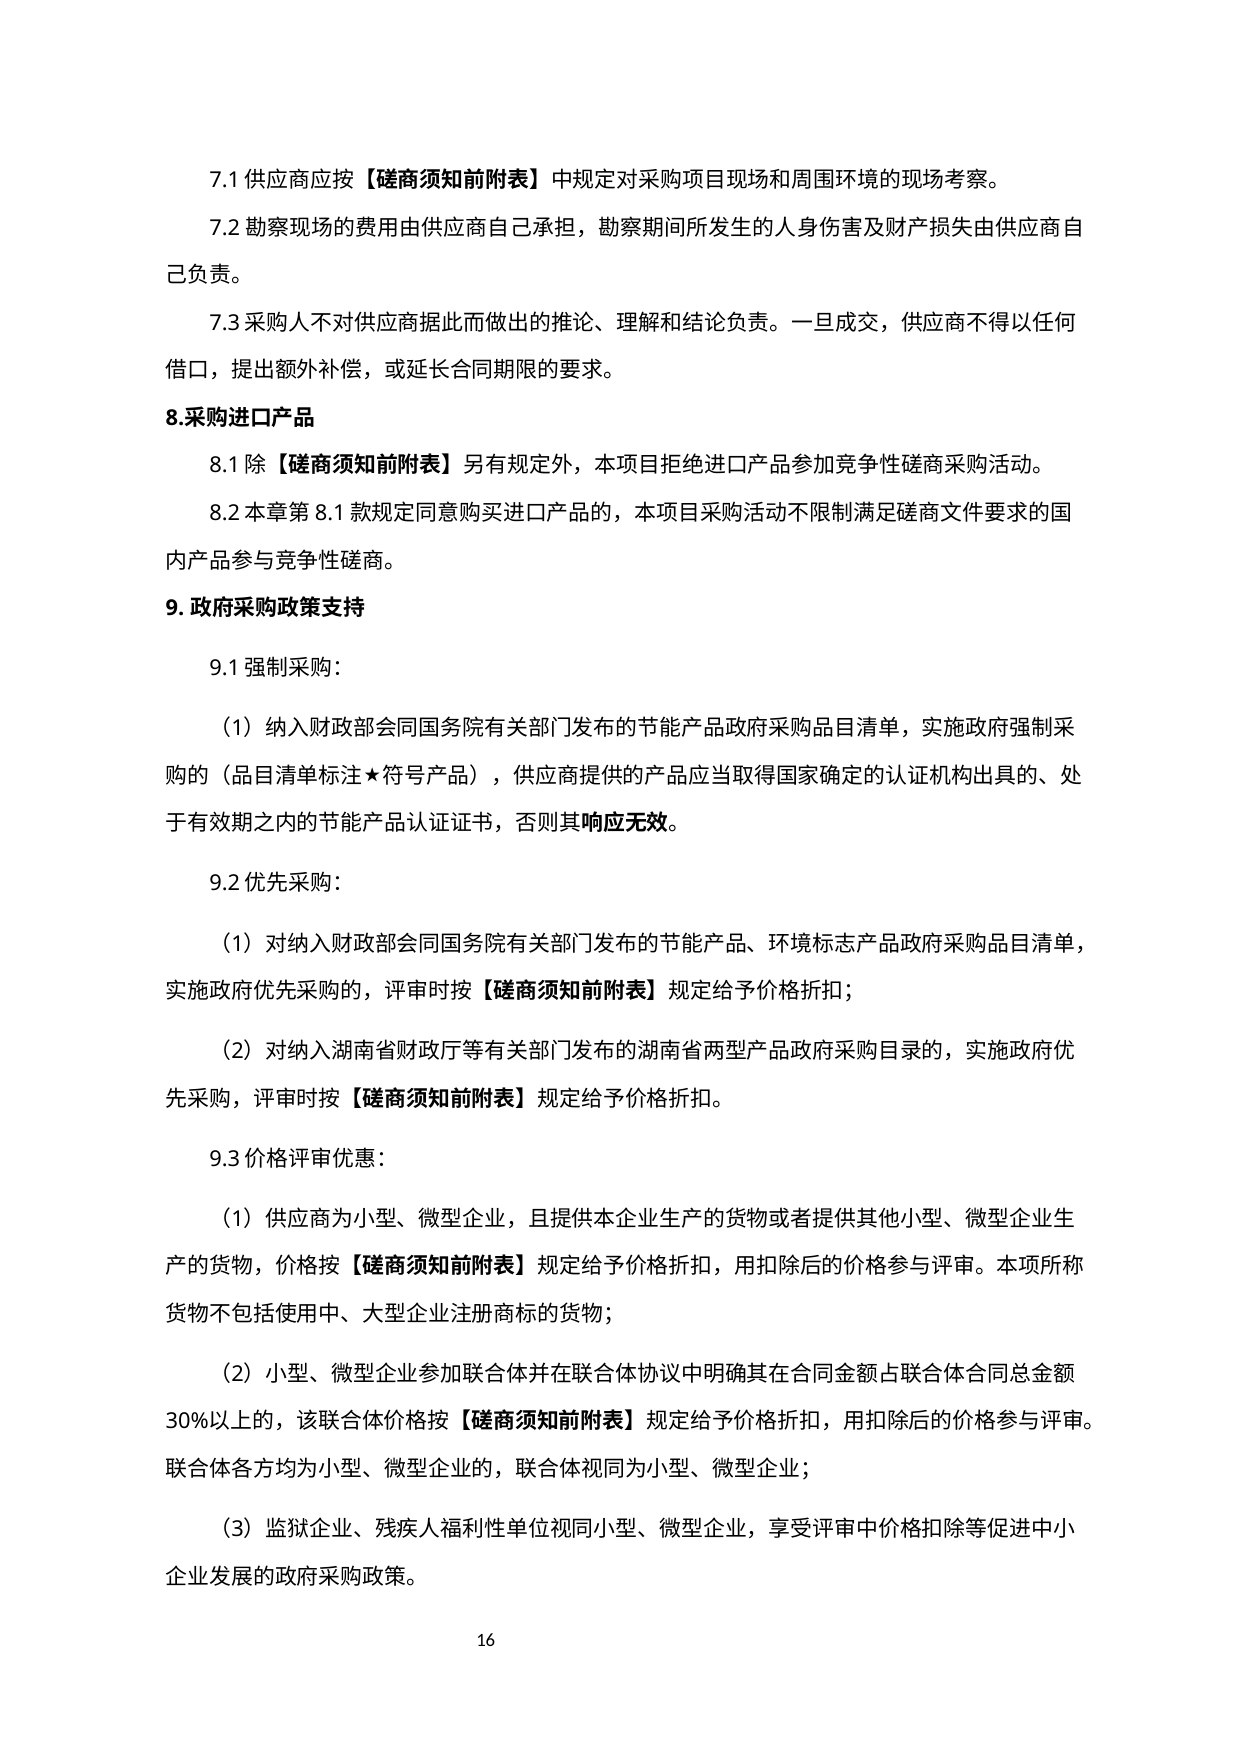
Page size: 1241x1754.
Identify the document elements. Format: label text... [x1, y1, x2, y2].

text 7.3采购人不对供应商据此而做出的推论、理解和结论负责。一旦成交，供应商不得以任何借口，提出额外补偿，或延长合同期限的要求。 [165, 305, 1087, 384]
text （1）供应商为小型、微型企业，且提供本企业生产的货物或者提供其他小型、微型企业生产的货物，价格按【磋商须知前附表】规定给予价格折扣，用扣除后的价格参与评审。本项所称货物不包括使用中、大型企业注册商标的货物； [165, 1201, 1087, 1328]
text 9.2优先采购： [165, 865, 1087, 897]
text 7.2勘察现场的费用由供应商自己承担，勘察期间所发生的人身伤害及财产损失由供应商自己负责。 [165, 209, 1087, 289]
text 8.1除【磋商须知前附表】另有规定外，本项目拒绝进口产品参加竞争性磋商采购活动。 [165, 447, 1087, 479]
text 9. 政府采购政策支持 [165, 590, 1087, 622]
text （2）对纳入湖南省财政厅等有关部门发布的湖南省两型产品政府采购目录的，实施政府优先采购，评审时按【磋商须知前附表】规定给予价格折扣。 [165, 1033, 1087, 1112]
text 8.2本章第8.1款规定同意购买进口产品的，本项目采购活动不限制满足磋商文件要求的国内产品参与竞争性磋商。 [165, 495, 1087, 574]
text （2）小型、微型企业参加联合体并在联合体协议中明确其在合同金额占联合体合同总金额 30%以上的，该联合体价格按【磋商须知前附表】规定给予价格折扣，用扣除后的价格参与评审。联合体各方均为小型、微型企业的，联合体视同为小型、微型企业； [165, 1356, 1087, 1483]
text 9.3价格评审优惠： [165, 1141, 1087, 1172]
text （3）监狱企业、残疾人福利性单位视同小型、微型企业，享受评审中价格扣除等促进中小企业发展的政府采购政策。 [165, 1511, 1087, 1590]
text 8.采购进口产品 [165, 400, 1087, 432]
text 9.1强制采购： [165, 650, 1087, 682]
text 7.1供应商应按【磋商须知前附表】中规定对采购项目现场和周围环境的现场考察。 [165, 162, 1087, 194]
text （1）纳入财政部会同国务院有关部门发布的节能产品政府采购品目清单，实施政府强制采购的（品目清单标注符号产品），供应商提供的产品应当取得国家确定的认证机构出具的、处于有效期之内的节能产品认证证书，否则其响应无效。 [165, 710, 1087, 837]
text （1）对纳入财政部会同国务院有关部门发布的节能产品、环境标志产品政府采购品目清单，实施政府优先采购的，评审时按【磋商须知前附表】规定给予价格折扣； [165, 926, 1087, 1005]
